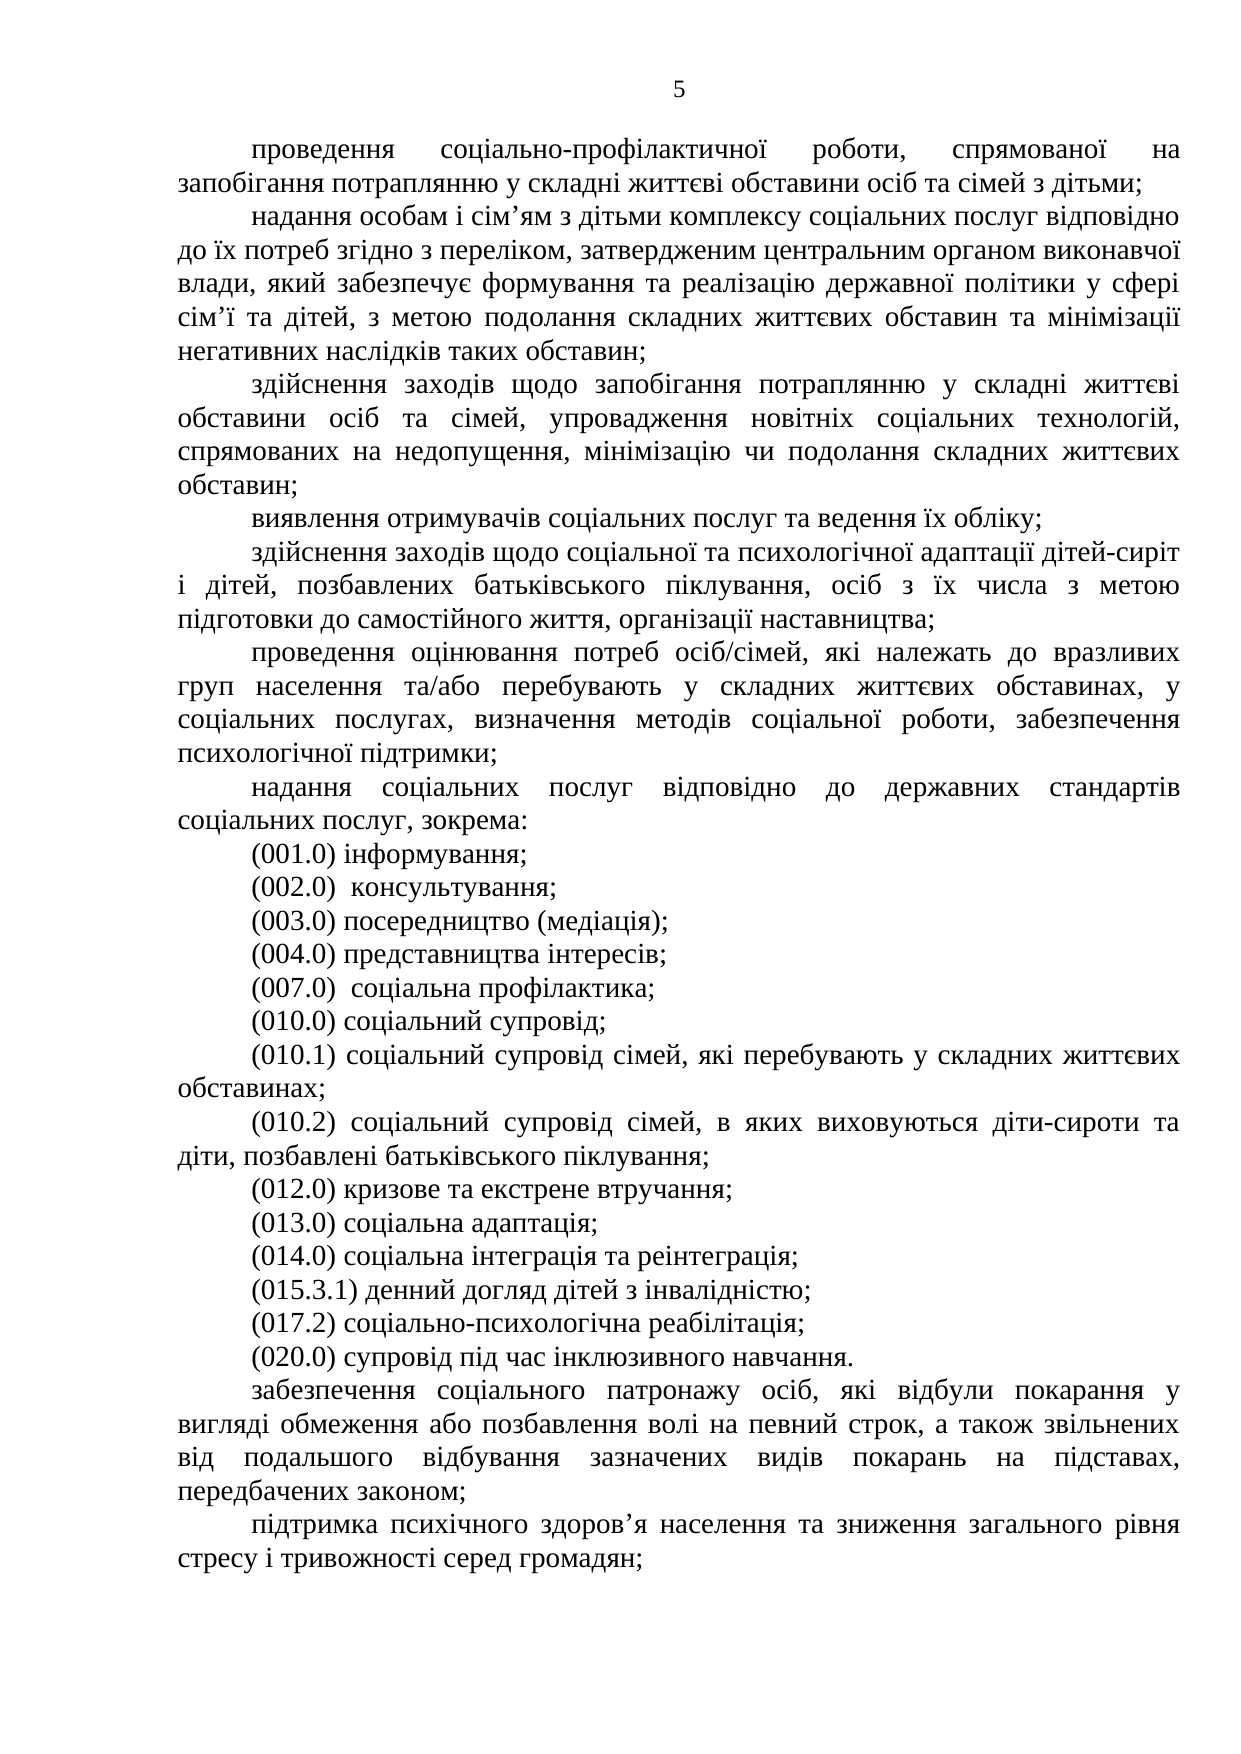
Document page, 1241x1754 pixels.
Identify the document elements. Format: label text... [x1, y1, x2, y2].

text підтримка психічного здоров’я населення та зниження загального рівня стресу і тривожності серед громадян; [177, 1507, 1181, 1574]
text виявлення отримувачів соціальних послуг та ведення їх обліку; [177, 500, 1181, 534]
text проведення оцінювання потреб осіб/сімей, які належать до вразливих груп населення та/або перебувають у складних життєвих обставинах, у соціальних послугах, визначення методів соціальної роботи, забезпечення психологічної підтримки; [177, 634, 1181, 769]
text (020.0) супровід під час інклюзивного навчання. [177, 1339, 1181, 1372]
text (003.0) посередництво (медіація); [177, 903, 1181, 936]
text забезпечення соціального патронажу осіб, які відбули покарання у вигляді обмеження або позбавлення волі на певний строк, а також звільнених від подальшого відбування зазначених видів покарань на підставах, передбачених законом; [177, 1372, 1181, 1507]
text (015.3.1) денний догляд дітей з інвалідністю; [177, 1272, 1181, 1305]
text здійснення заходів щодо соціальної та психологічної адаптації дітей-сиріт і дітей, позбавлених батьківського піклування, осіб з їх числа з метою підготовки до самостійного життя, організації наставництва; [177, 534, 1181, 634]
text (014.0) соціальна інтеграція та реінтеграція; [177, 1238, 1181, 1272]
text (012.0) кризове та екстрене втручання; [177, 1171, 1181, 1205]
text (007.0) соціальна профілактика; [177, 970, 1181, 1003]
text надання особам і сім’ям з дітьми комплексу соціальних послуг відповідно до їх потреб згідно з переліком, затвердженим центральним органом виконавчої влади, який забезпечує формування та реалізацію державної політики у сфері сім’ї та дітей, з метою подолання складних життєвих обставин та мінімізації негативних наслідків таких обставин; [177, 198, 1181, 366]
text проведення соціально-профілактичної роботи, спрямованої на запобігання потраплянню у складні життєві обставини осіб та сімей з дітьми; [177, 131, 1181, 198]
text (013.0) соціальна адаптація; [177, 1205, 1181, 1238]
text надання соціальних послуг відповідно до державних стандартів соціальних послуг, зокрема: [177, 769, 1181, 836]
text (010.0) соціальний супровід; [177, 1003, 1181, 1037]
text (001.0) інформування; [177, 836, 1181, 869]
text (002.0) консультування; [177, 869, 1181, 903]
text (010.2) соціальний супровід сімей, в яких виховуються діти-сироти та діти, позбавлені батьківського піклування; [177, 1104, 1181, 1171]
text здійснення заходів щодо запобігання потраплянню у складні життєві обставини осіб та сімей, упровадження новітніх соціальних технологій, спрямованих на недопущення, мінімізацію чи подолання складних життєвих обставин; [177, 366, 1181, 500]
text (010.1) соціальний супровід сімей, які перебувають у складних життєвих обставинах; [177, 1037, 1181, 1104]
text (004.0) представництва інтересів; [177, 936, 1181, 970]
text (017.2) соціально-психологічна реабілітація; [177, 1305, 1181, 1339]
